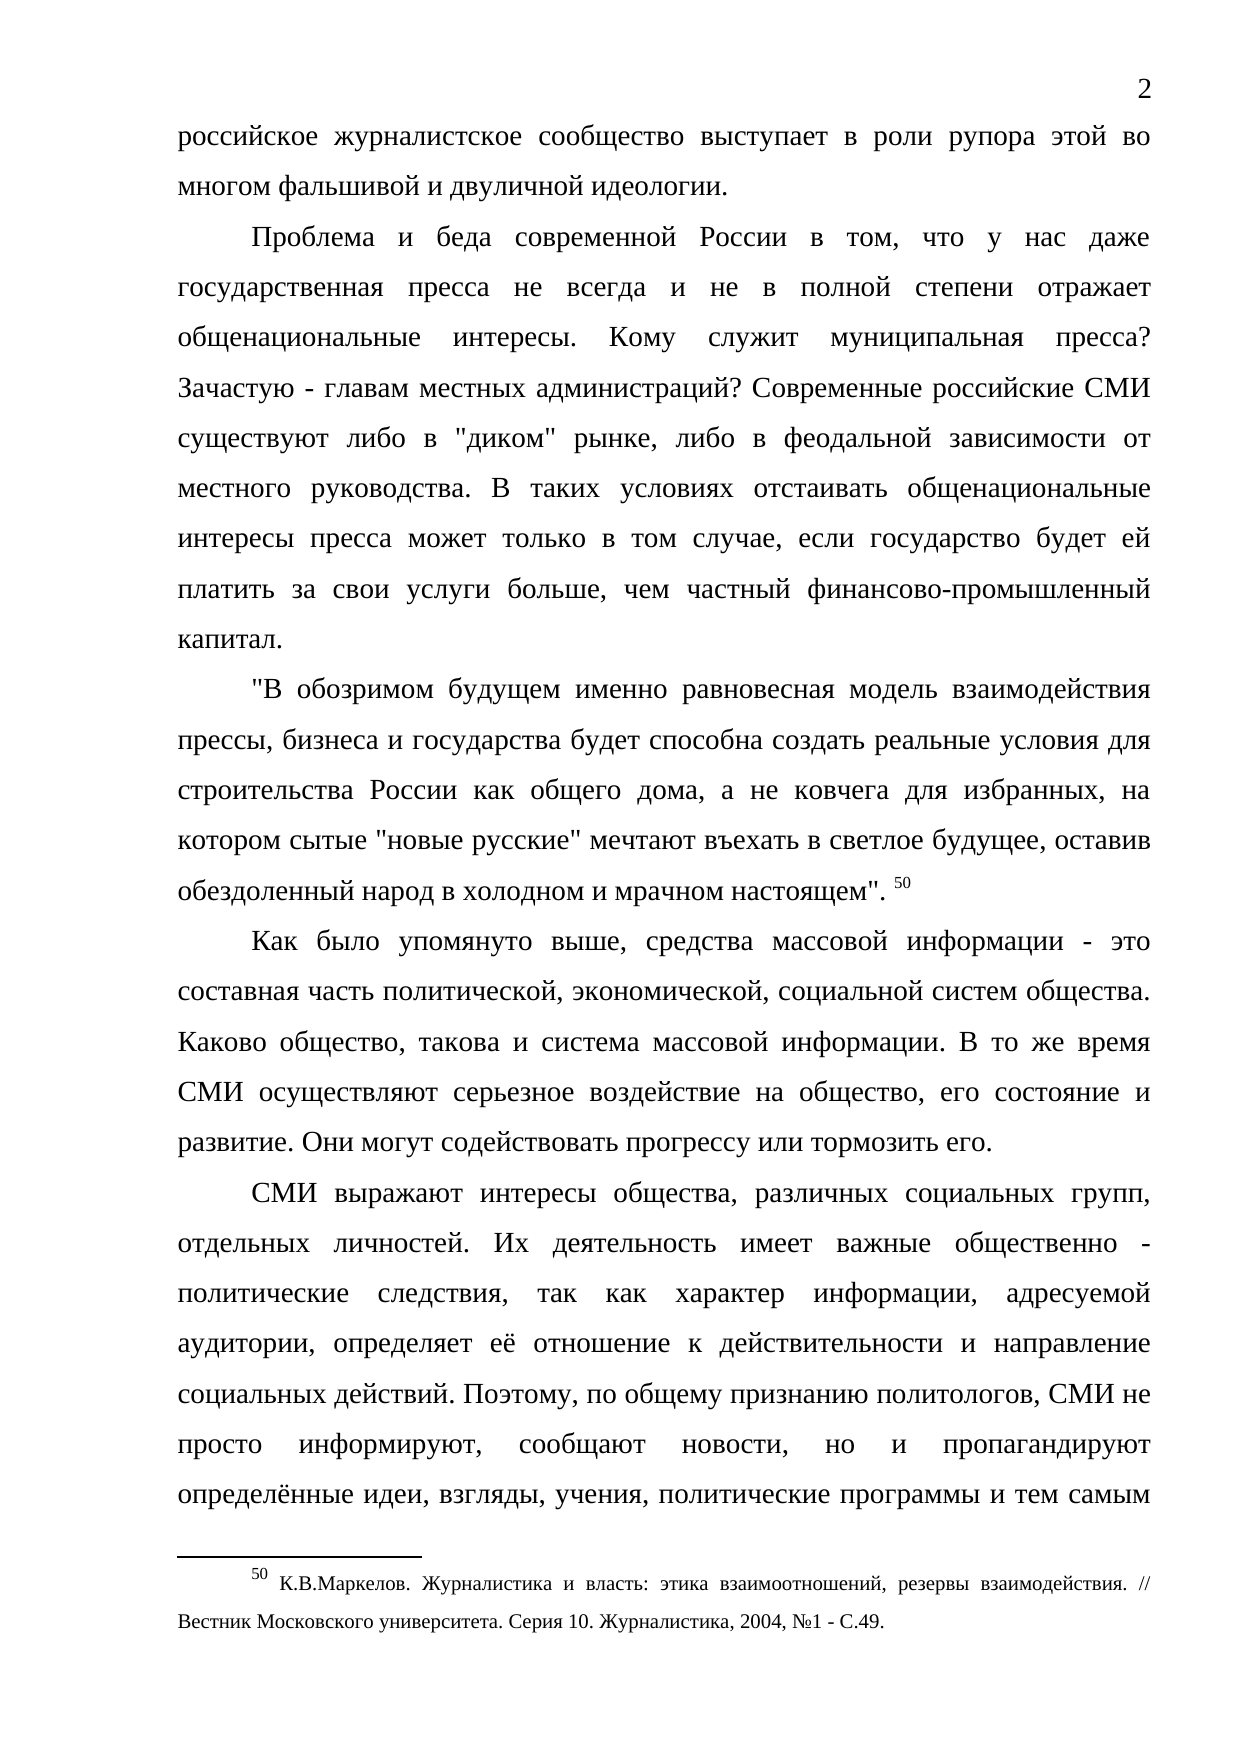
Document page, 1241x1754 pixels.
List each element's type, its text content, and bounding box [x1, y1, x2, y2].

text Как было упомянуто выше, средства массовой информации - это составная часть политической, экономической, социальной систем общества. Каково общество, такова и система массовой информации. В то же время СМИ осуществляют серьезное воздействие на общество, его состояние и развитие. Они могут содействовать прогрессу или тормозить его. [177, 923, 1152, 1158]
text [177, 1175, 1152, 1510]
text "В обозримом будущем именно равновесная модель взаимодействия прессы, бизнеса и государства будет способна создать реальные условия для строительства России как общего дома, а не ковчега для избранных, на котором сытые "новые русские" мечтают въехать в светлое будущее, оставив обездоленный народ в холодном и мрачном настоящем". [177, 672, 1152, 906]
text Проблема и беда современной России в том, что у нас даже государственная пресса не всегда и не в полной степени отражает общенациональные интересы. Кому служит муниципальная пресса? Зачастую - главам местных администраций? Современные российские СМИ существуют либо в "диком" рынке, либо в феодальной зависимости от местного руководства. В таких условиях отстаивать общенациональные интересы пресса может только в том случае, если государство будет ей платить за свои услуги больше, чем частный финансово-промышленный капитал. [177, 219, 1152, 655]
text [177, 118, 1152, 202]
